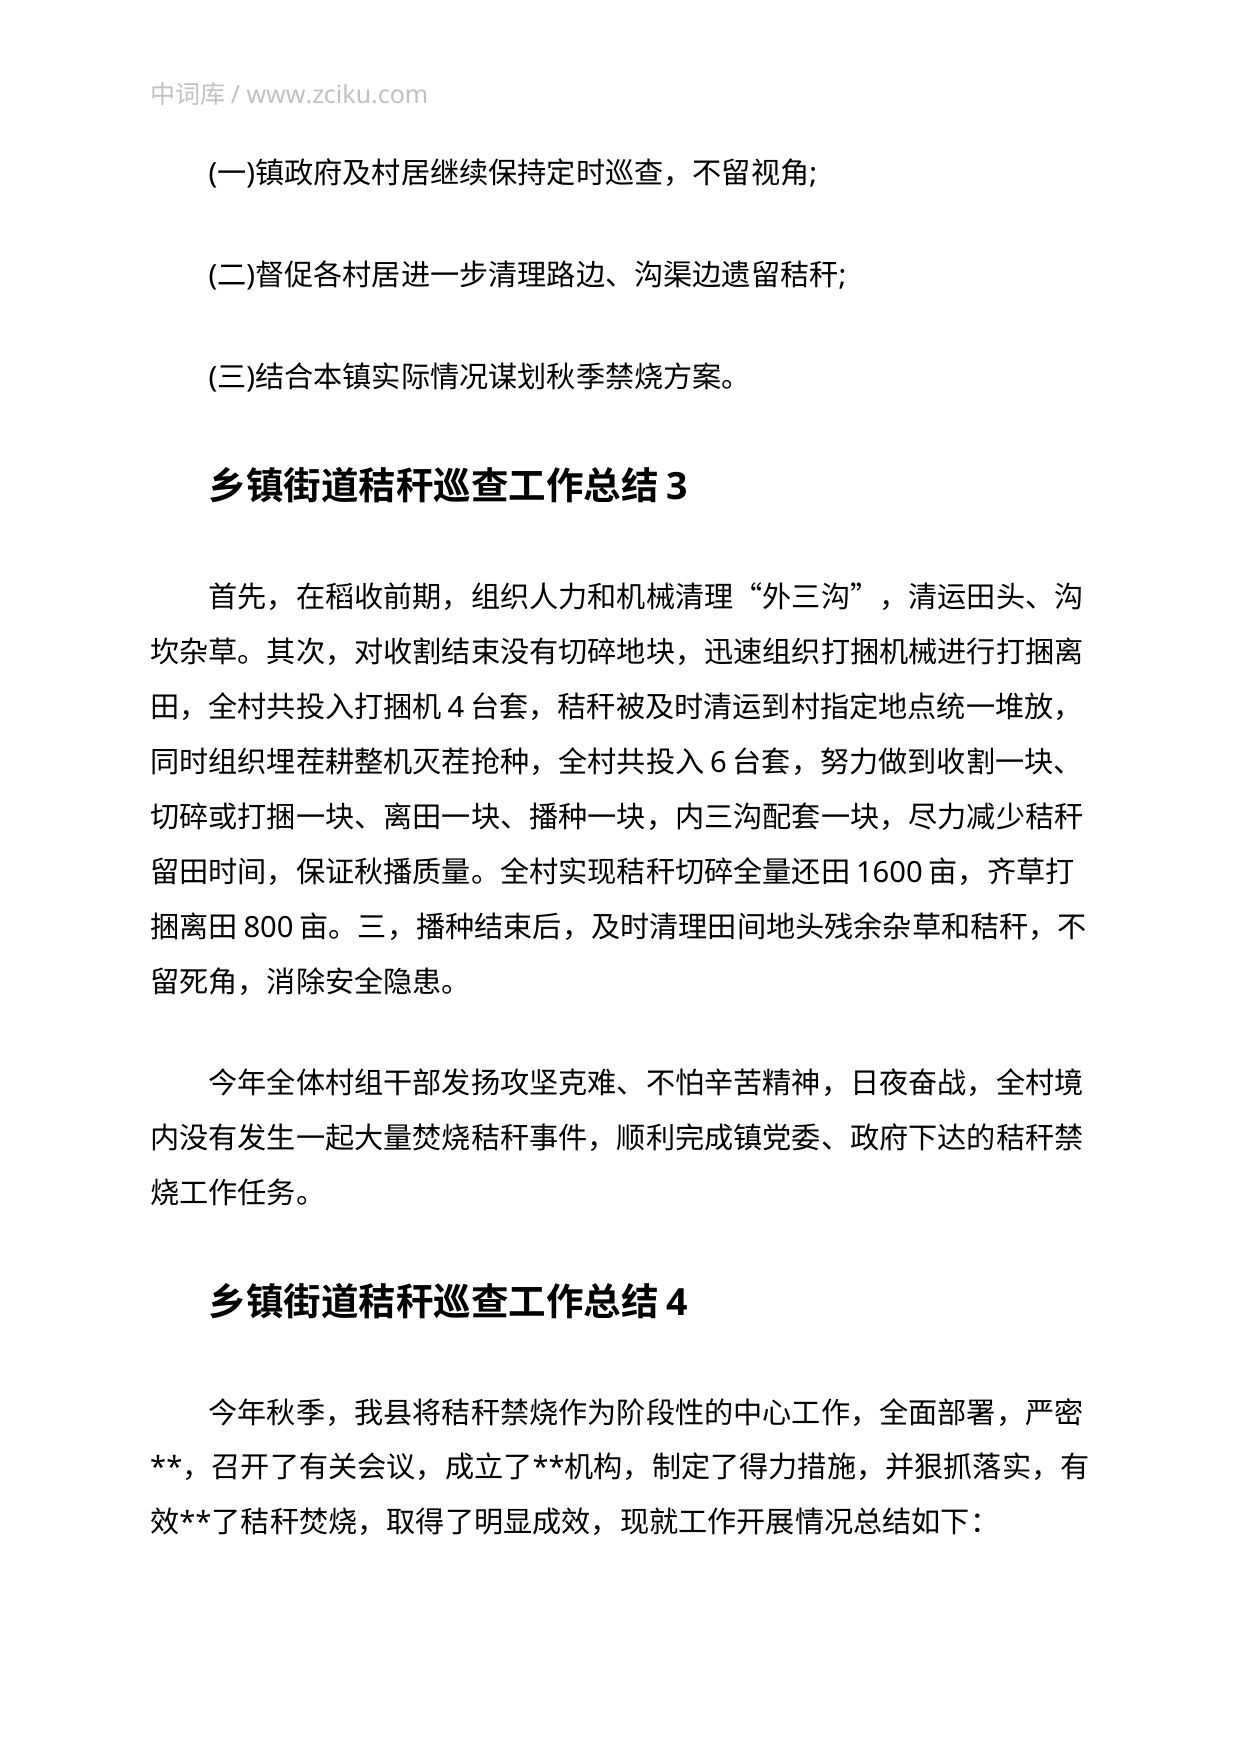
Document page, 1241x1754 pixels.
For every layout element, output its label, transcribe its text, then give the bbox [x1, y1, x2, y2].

text 乡镇街道秸秆巡查工作总结3 [150, 456, 1090, 510]
text (三)结合本镇实际情况谋划秋季禁烧方案。 [150, 354, 1090, 396]
text 乡镇街道秸秆巡查工作总结4 [150, 1272, 1090, 1326]
text (二)督促各村居进一步清理路边、沟渠边遗留秸秆; [150, 252, 1090, 294]
text 今年全体村组干部发扬攻坚克难、不怕辛苦精神，日夜奋战，全村境内没有发生一起大量焚烧秸秆事件，顺利完成镇党委、政府下达的秸秆禁烧工作任务。 [150, 1060, 1090, 1212]
text 首先，在稻收前期，组织人力和机械清理“外三沟”，清运田头、沟坎杂草。其次，对收割结束没有切碎地块，迅速组织打捆机械进行打捆离田，全村共投入打捆机4台套，秸秆被及时清运到村指定地点统一堆放，同时组织埋茬耕整机灭茬抢种，全村共投入6台套，努力做到收割一块、切碎或打捆一块、离田一块、播种一块，内三沟配套一块，尽力减少秸秆留田时间，保证秋播质量。全村实现秸秆切碎全量还田1600亩，齐草打捆离田800亩。三，播种结束后，及时清理田间地头残余杂草和秸秆，不留死角，消除安全隐患。 [150, 573, 1090, 1001]
text (一)镇政府及村居继续保持定时巡查，不留视角; [150, 150, 1090, 192]
text 今年秋季，我县将秸秆禁烧作为阶段性的中心工作，全面部署，严密**，召开了有关会议，成立了**机构，制定了得力措施，并狠抓落实，有效**了秸秆焚烧，取得了明显成效，现就工作开展情况总结如下： [150, 1389, 1090, 1541]
